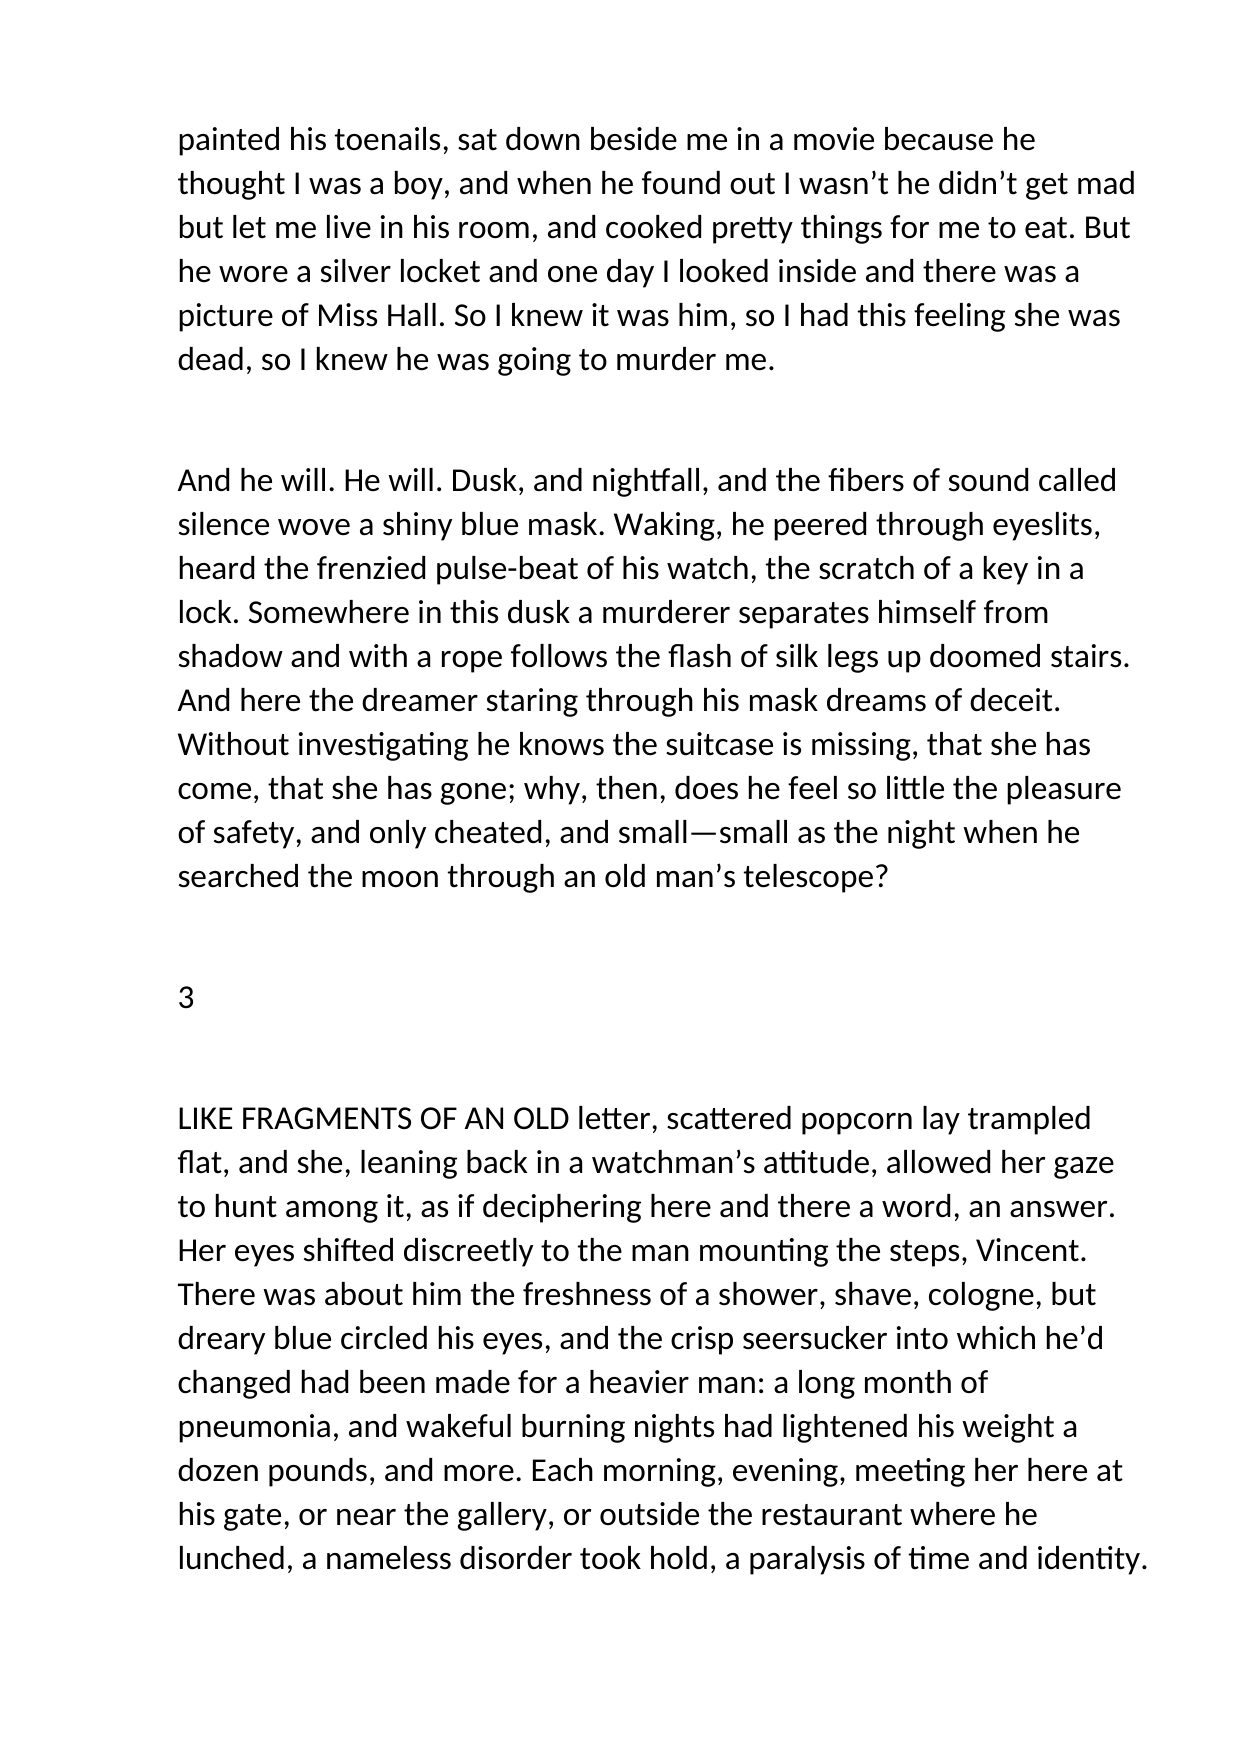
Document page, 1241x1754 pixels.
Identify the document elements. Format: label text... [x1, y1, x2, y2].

text LIKE FRAGMENTS OF AN OLD letter, scattered popcorn lay trampled flat, and she, leaning back in a watchman’s attitude, allowed her gaze to hunt among it, as if deciphering here and there a word, an answer. Her eyes shifted discreetly to the man mounting the steps, Vincent. There was about him the freshness of a shower, shave, cologne, but dreary blue circled his eyes, and the crisp seersucker into which he’d changed had been made for a heavier man: a long month of pneumonia, and wakeful burning nights had lightened his weight a dozen pounds, and more. Each morning, evening, meeting her here at his gate, or near the gallery, or outside the restaurant where he lunched, a nameless disorder took hold, a paralysis of time and identity. [177, 1097, 1152, 1578]
text 3 [177, 976, 1152, 1017]
text And he will. He will. Dusk, and nightfall, and the fibers of sound called silence wove a shiny blue mask. Waking, he peered through eyeslits, heard the frenzied pulse-beat of his watch, the scratch of a key in a lock. Somewhere in this dusk a murderer separates himself from shadow and with a rope follows the flash of silk legs up doomed stairs. And here the dreamer staring through his mask dreams of deceit. Without investigating he knows the suitcase is missing, that she has come, that she has gone; why, then, does he feel so little the pleasure of safety, and only cheated, and small—small as the night when he searched the moon through an old man’s telescope? [177, 459, 1152, 896]
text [177, 118, 1152, 379]
